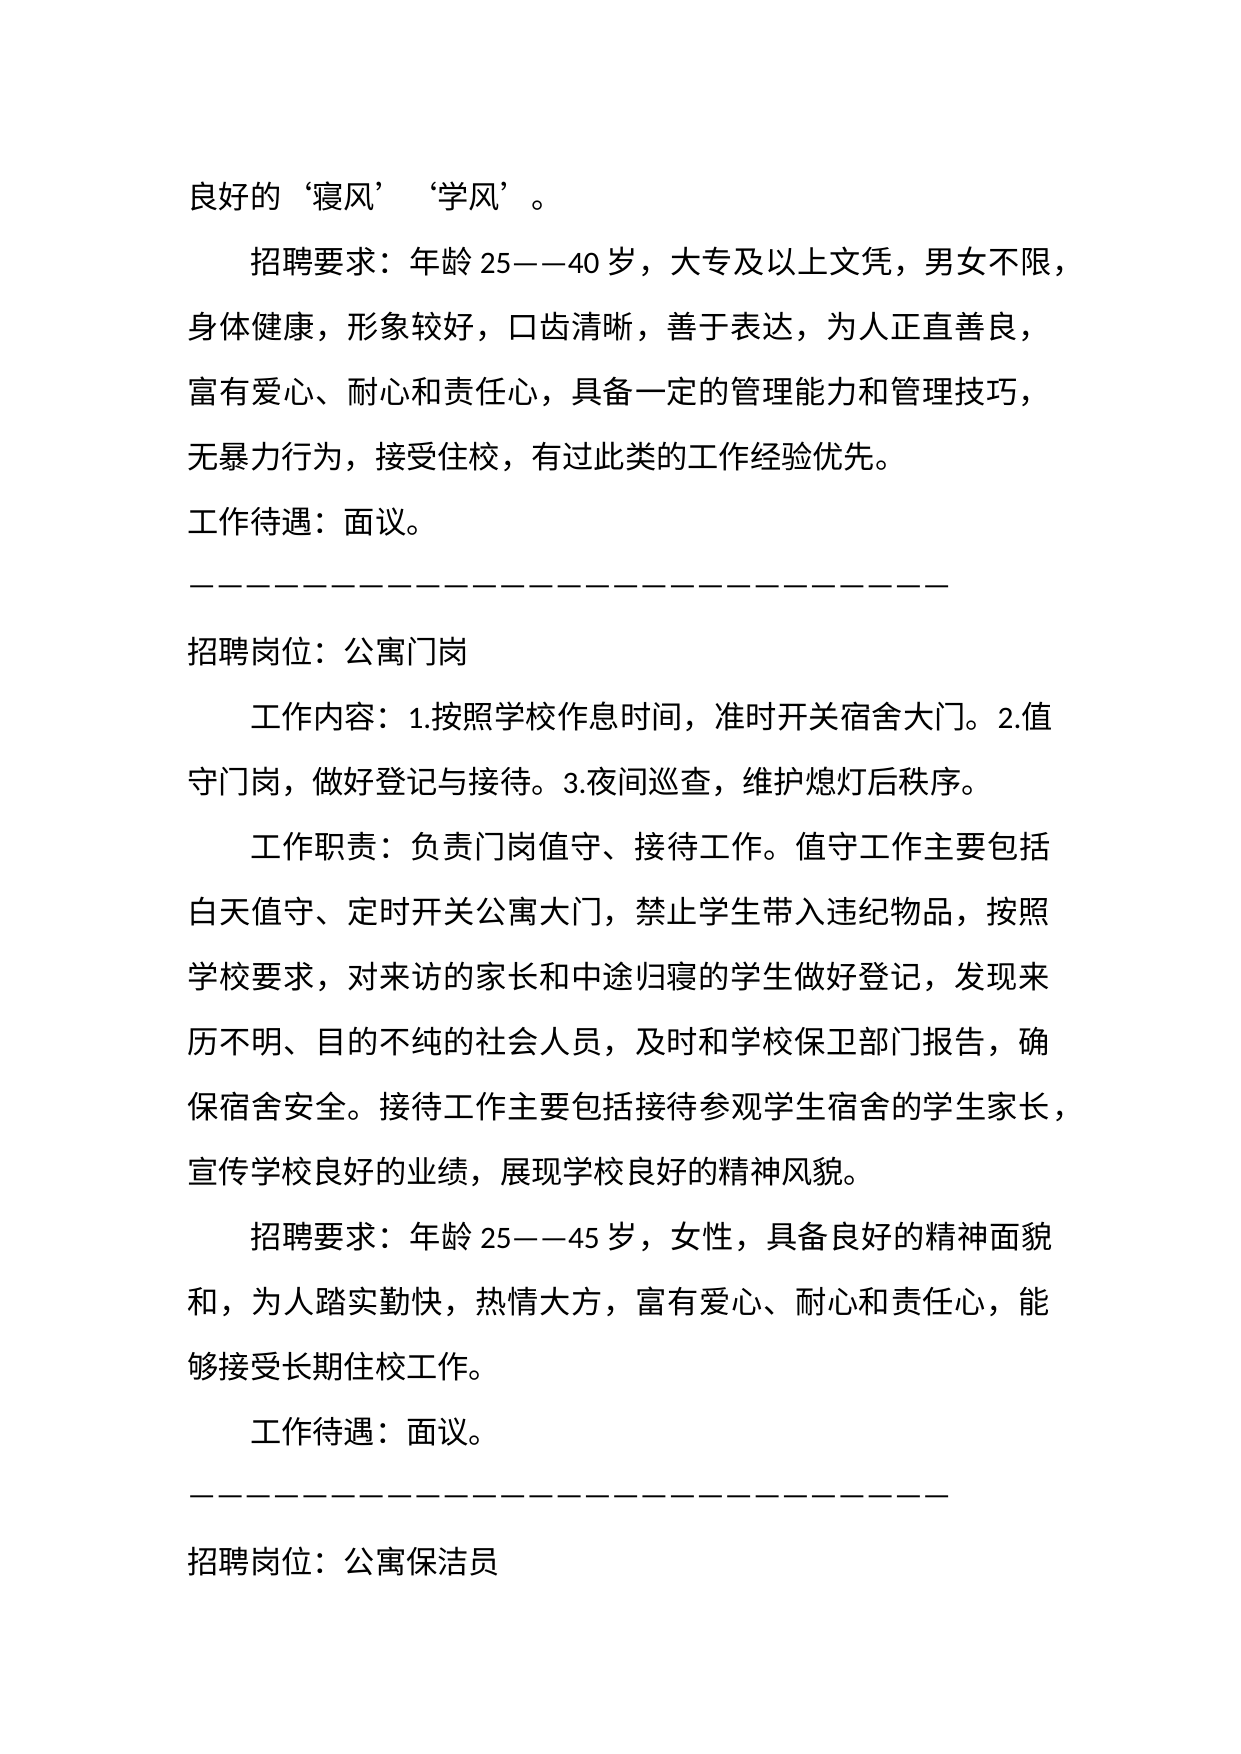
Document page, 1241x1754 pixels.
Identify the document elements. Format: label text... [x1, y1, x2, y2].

text 工作内容：1.按照学校作息时间，准时开关宿舍大门。2.值守门岗，做好登记与接待。3.夜间巡查，维护熄灯后秩序。 [187, 682, 1053, 812]
text 工作待遇：面议。 [187, 1397, 1053, 1462]
text ——————————————————————————— [187, 552, 1053, 617]
text 招聘岗位：公寓门岗 [187, 617, 1053, 682]
text 工作职责：负责门岗值守、接待工作。值守工作主要包括白天值守、定时开关公寓大门，禁止学生带入违纪物品，按照学校要求，对来访的家长和中途归寝的学生做好登记，发现来历不明、目的不纯的社会人员，及时和学校保卫部门报告，确保宿舍安全。接待工作主要包括接待参观学生宿舍的学生家长，宣传学校良好的业绩，展现学校良好的精神风貌。 [187, 812, 1053, 1202]
text 招聘要求：年龄25——40岁，大专及以上文凭，男女不限，身体健康，形象较好，口齿清晰，善于表达，为人正直善良，富有爱心、耐心和责任心，具备一定的管理能力和管理技巧，无暴力行为，接受住校，有过此类的工作经验优先。 [187, 227, 1053, 487]
text ——————————————————————————— [187, 1462, 1053, 1527]
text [187, 162, 1053, 227]
text 招聘岗位：公寓保洁员 [187, 1527, 1053, 1592]
text 工作待遇：面议。 [187, 487, 1053, 552]
text 招聘要求：年龄25——45岁，女性，具备良好的精神面貌和，为人踏实勤快，热情大方，富有爱心、耐心和责任心，能够接受长期住校工作。 [187, 1202, 1053, 1397]
